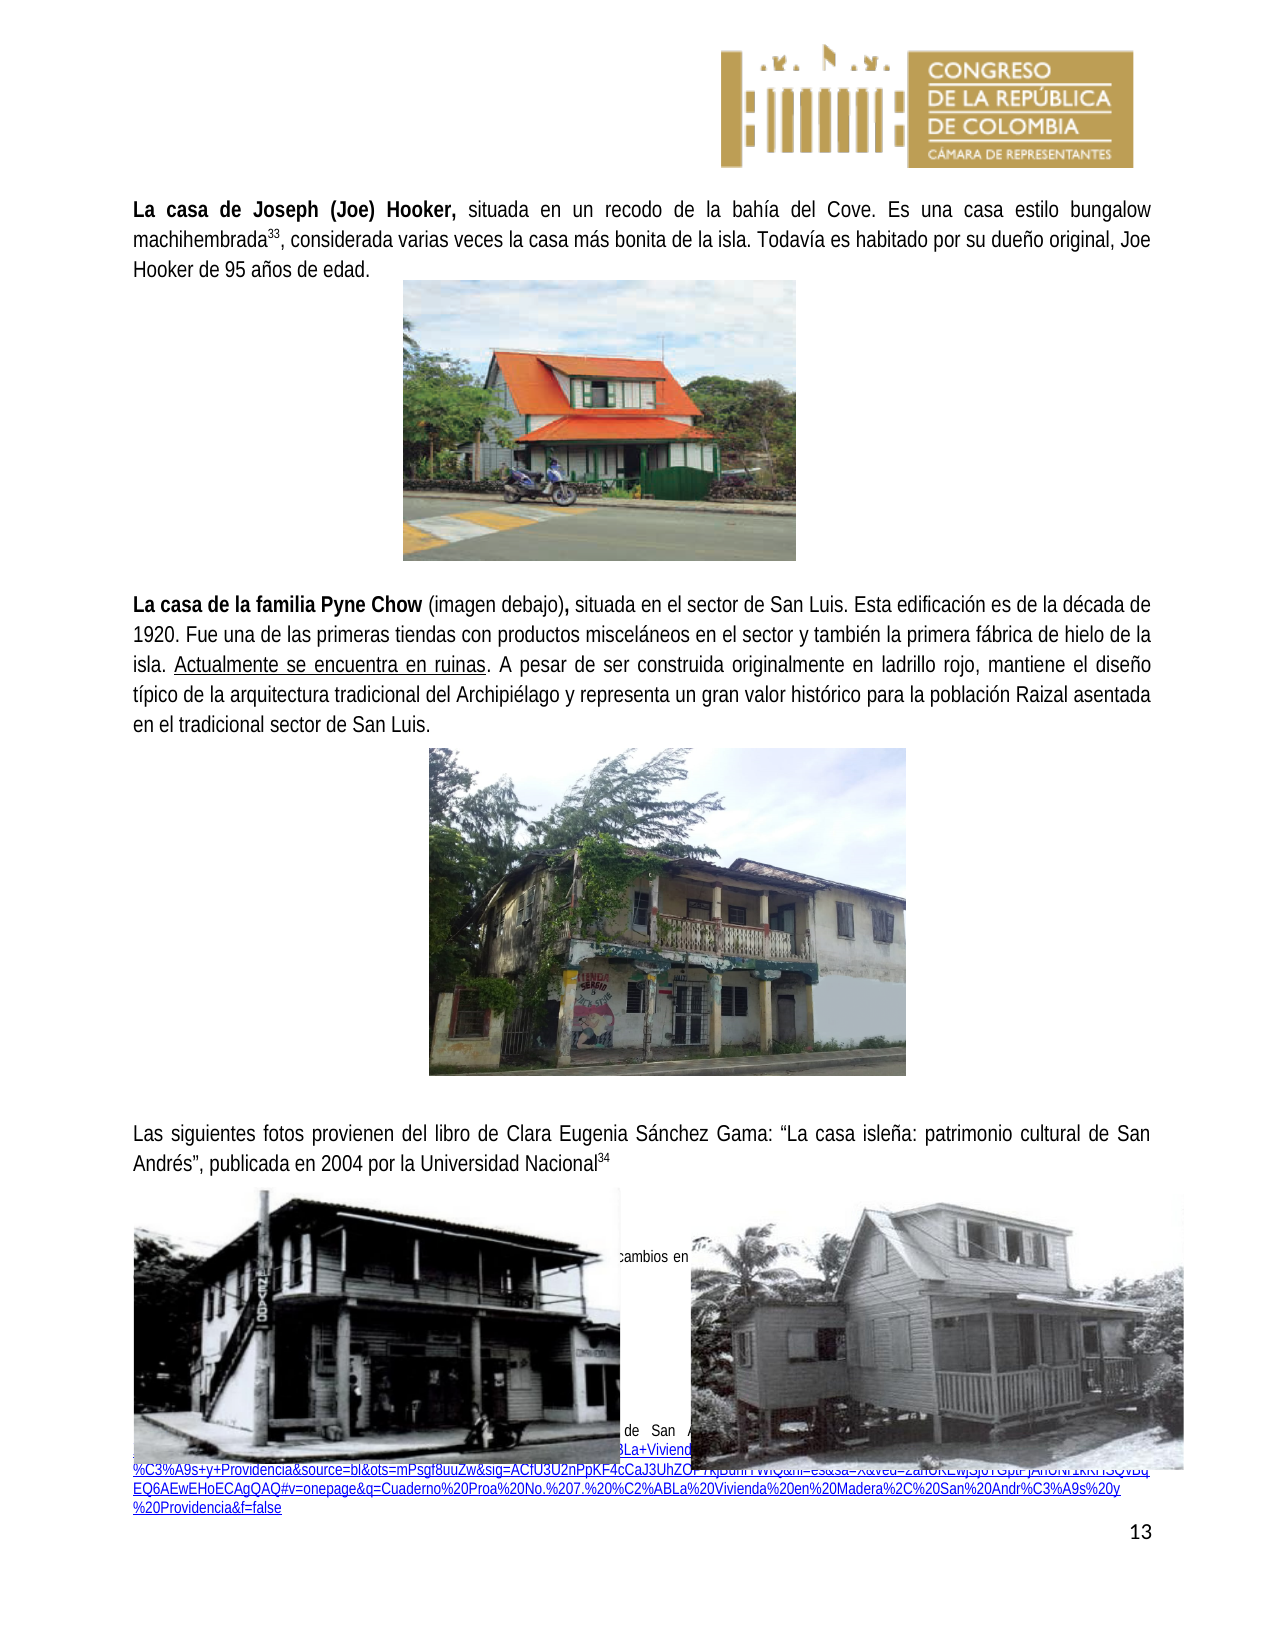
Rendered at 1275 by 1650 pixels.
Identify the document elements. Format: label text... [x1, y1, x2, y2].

picture [132, 1187, 619, 1463]
picture [721, 44, 1134, 168]
text La casa de la familia Pyne Chow (imagen debajo), situada en el sector de San Luis. Esta edificación es de la década de 1920. Fue una de las primeras tiendas con productos misceláneos en el sector y también la primera fábrica de hielo de la isla. Actualmente se encuentra en ruinas. A pesar de ser construida originalmente en ladrillo rojo, mantiene el diseño típico de la arquitectura tradicional del Archipiélago y representa un gran valor histórico para la población Raizal asentada en el tradicional sector de San Luis. [133, 591, 1152, 738]
text Las siguientes fotos provienen del libro de Clara Eugenia Sánchez Gama: “La casa isleña: patrimonio cultural de San Andrés”, publicada en 2004 por la Universidad Nacional [133, 1120, 1152, 1176]
picture [427, 748, 906, 1074]
picture [401, 276, 798, 560]
picture [690, 1194, 1184, 1469]
text La casa de Joseph (Joe) Hooker, situada en un recodo de la bahía del Cove. Es una casa estilo bungalow machihembrada, considerada varias veces la casa más bonita de la isla. Todavía es habitado por su dueño original, Joe Hooker de 95 años de edad. [133, 196, 1152, 283]
